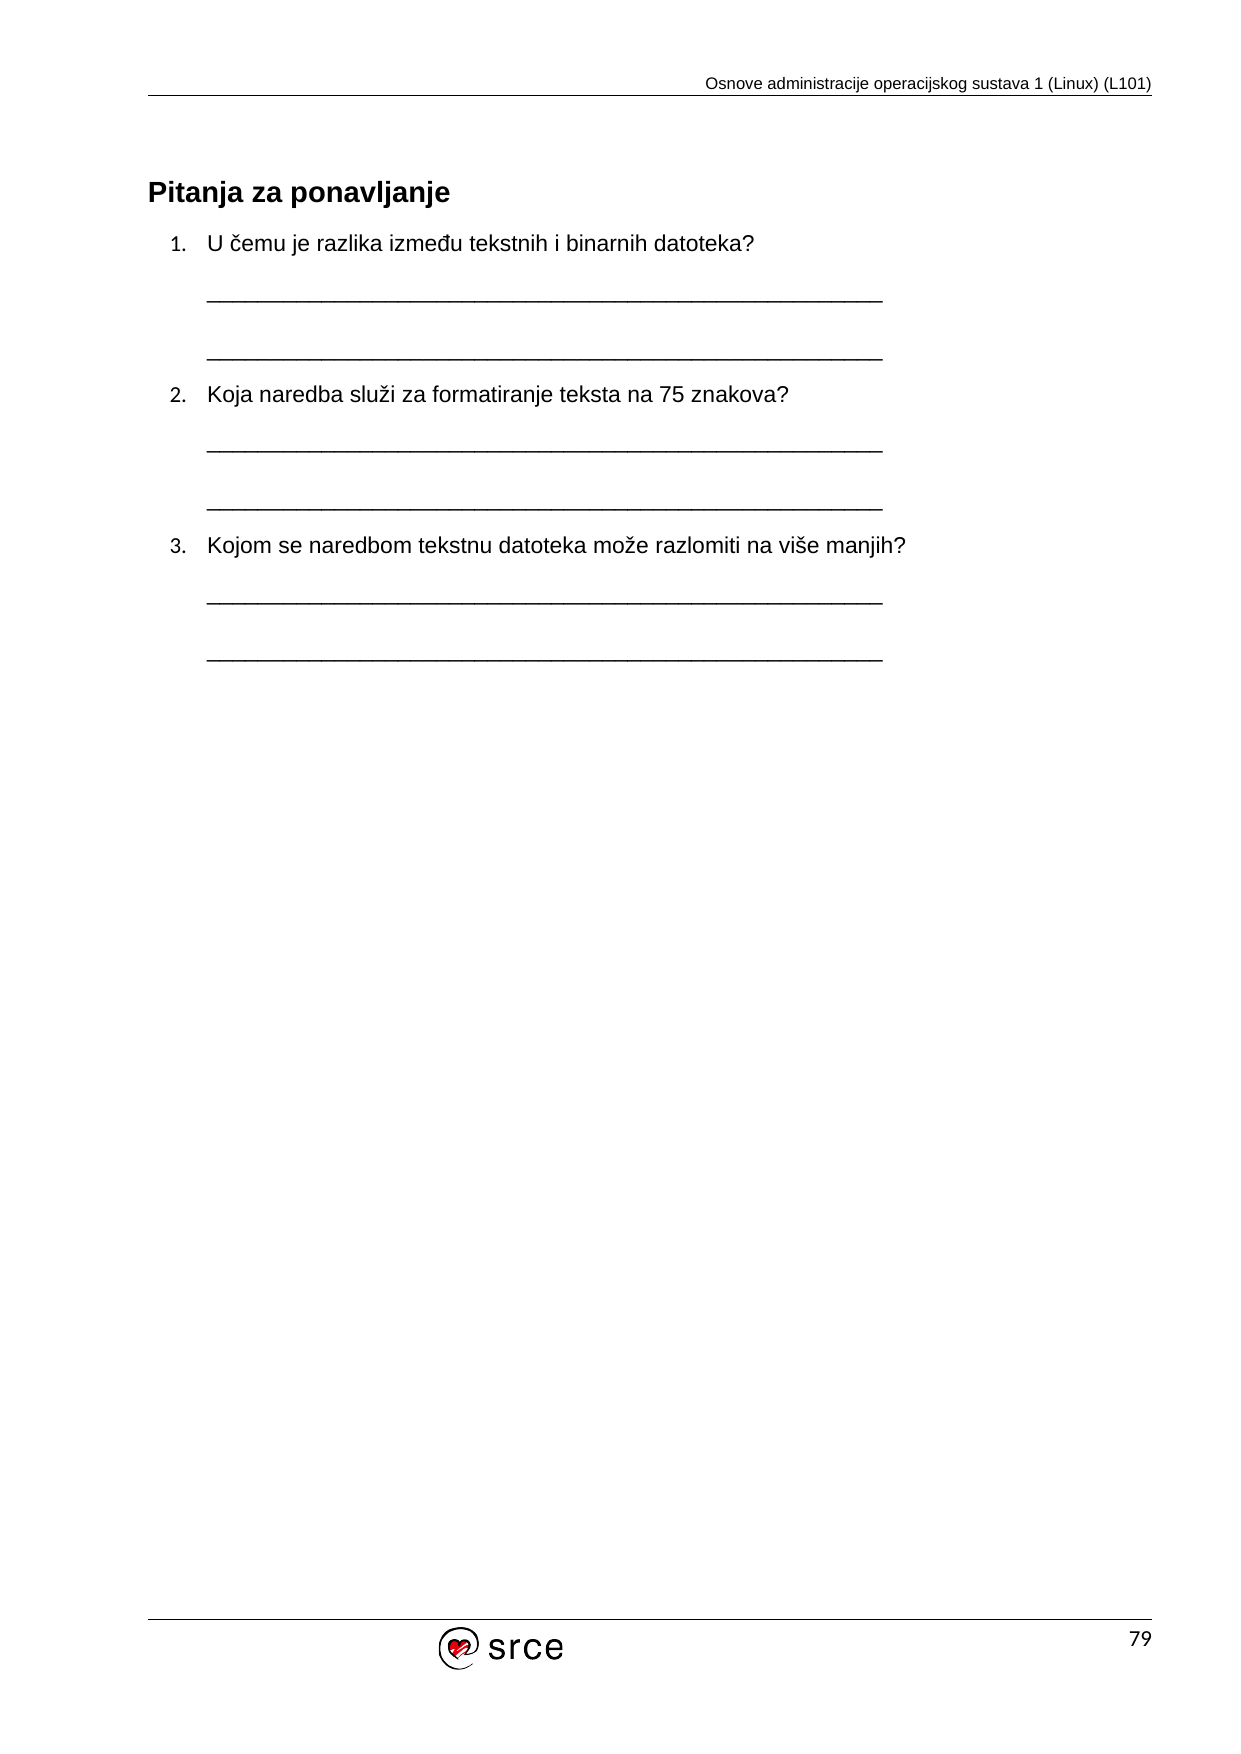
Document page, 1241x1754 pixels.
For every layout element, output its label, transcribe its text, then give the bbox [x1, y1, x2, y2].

list Kojom se naredbom tekstnu datoteka može razlomiti na više manjih? [169, 531, 1152, 559]
text _____________________________________________________ _____________________________________________________ [207, 578, 1152, 663]
text _____________________________________________________ _____________________________________________________ [207, 277, 1152, 361]
text Pitanja za ponavljanje [148, 175, 1152, 208]
list U čemu je razlika između tekstnih i binarnih datoteka? [169, 229, 1152, 257]
picture [438, 1627, 563, 1670]
list Koja naredba služi za formatiranje teksta na 75 znakova? [169, 380, 1152, 408]
text _____________________________________________________ _____________________________________________________ [207, 427, 1152, 512]
